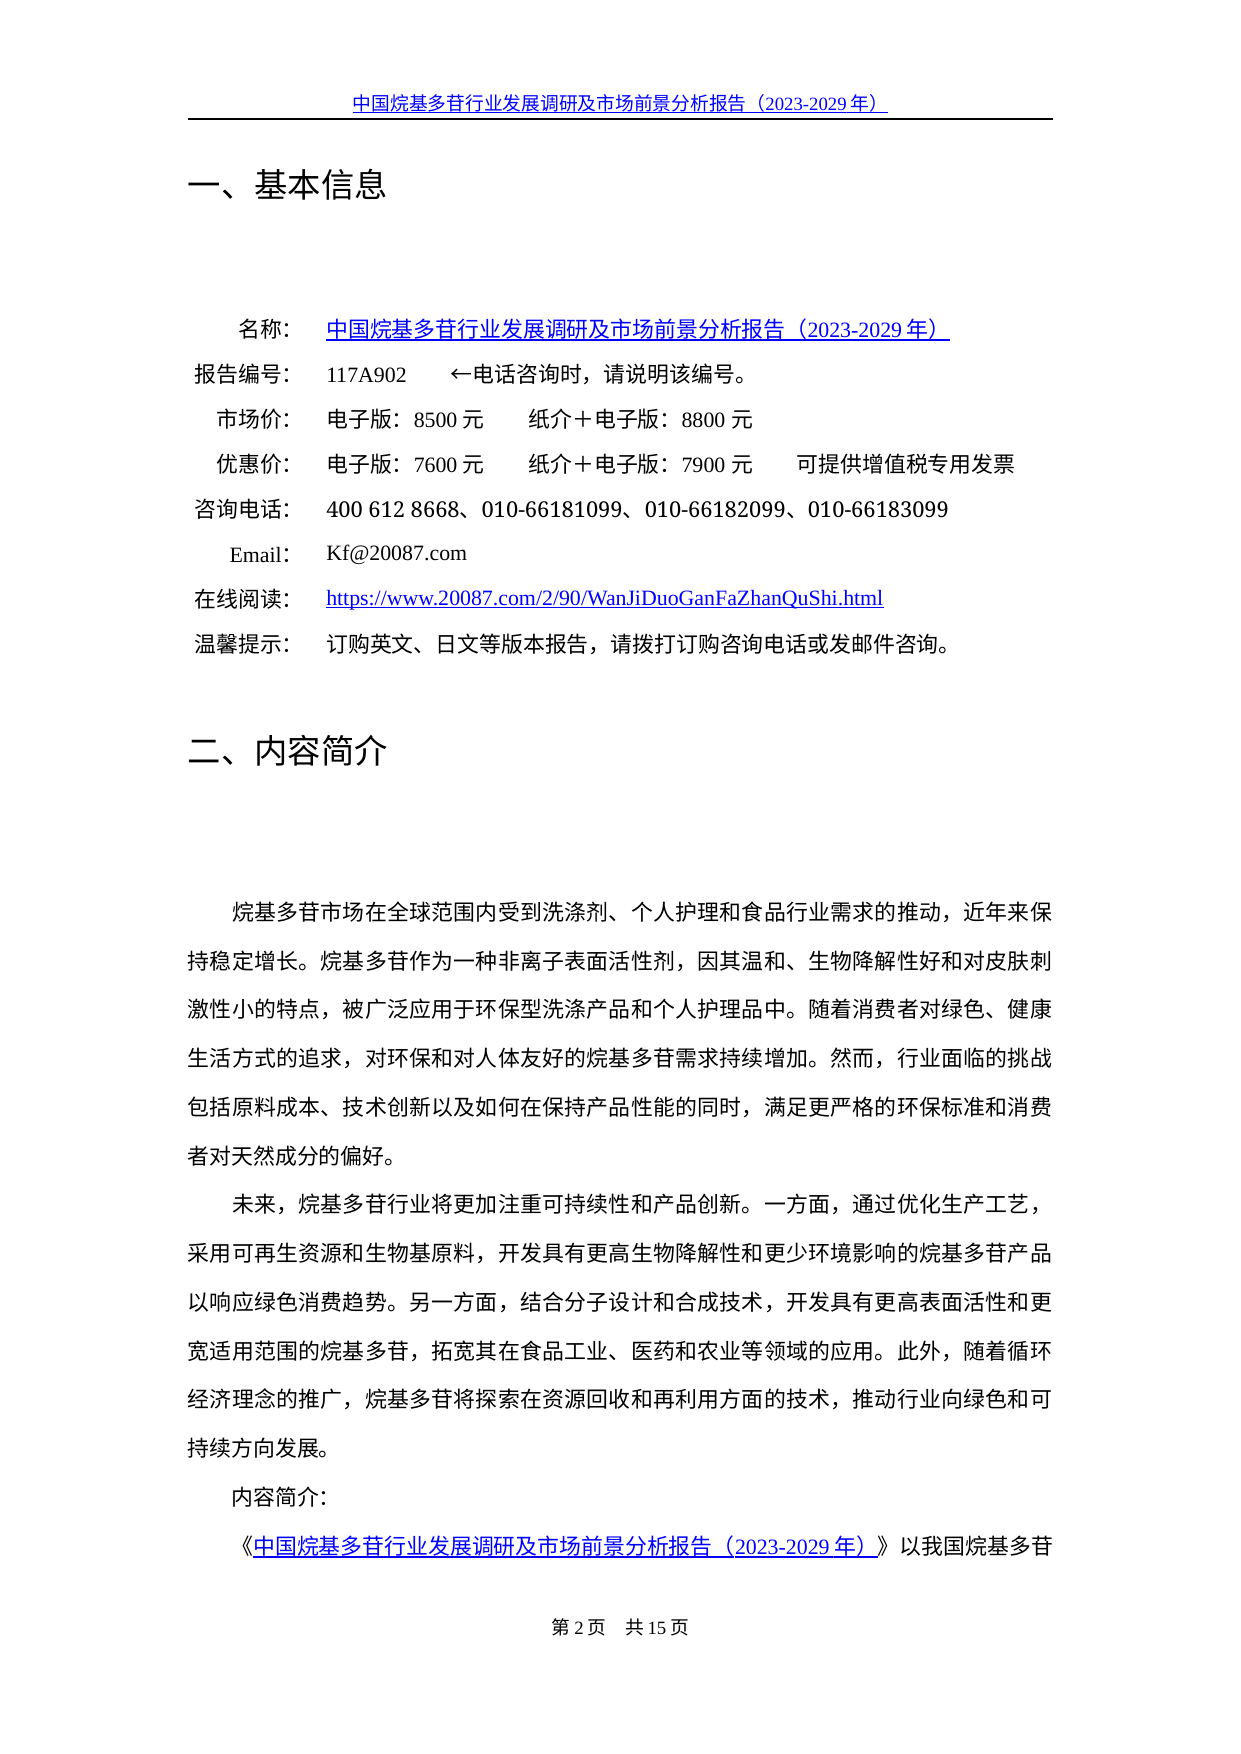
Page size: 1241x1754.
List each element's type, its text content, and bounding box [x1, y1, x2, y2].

table_cell 电子版：8500 元 纸介＋电子版：8800 元 [315, 402, 1073, 447]
table_cell 市场价： [167, 402, 315, 447]
table_cell 在线阅读： [167, 582, 315, 627]
table_cell 优惠价： [167, 447, 315, 492]
title 二、内容简介 [187, 717, 1053, 782]
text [187, 894, 1053, 1561]
table_cell [315, 582, 1073, 627]
table_cell 117A902 ←电话咨询时，请说明该编号。 [315, 357, 1073, 402]
table_cell 温馨提示： [167, 627, 315, 672]
table_cell Kf@20087.com [315, 537, 1073, 582]
table_cell 400 612 8668、010-66181099、010-66182099、010-66183099 [315, 492, 1073, 537]
table_cell 报告编号： [167, 357, 315, 402]
table_header 中国烷基多苷行业发展调研及市场前景分析报告（2023-2029年） [315, 312, 1073, 357]
title 一、基本信息 [187, 150, 1053, 215]
table_cell 咨询电话： [167, 492, 315, 537]
table_cell Email： [167, 537, 315, 582]
table_header 名称： [167, 312, 315, 357]
table_cell 电子版：7600 元 纸介＋电子版：7900 元 可提供增值税专用发票 [315, 447, 1073, 492]
table_cell 订购英文、日文等版本报告，请拨打订购咨询电话或发邮件咨询。 [315, 627, 1073, 672]
